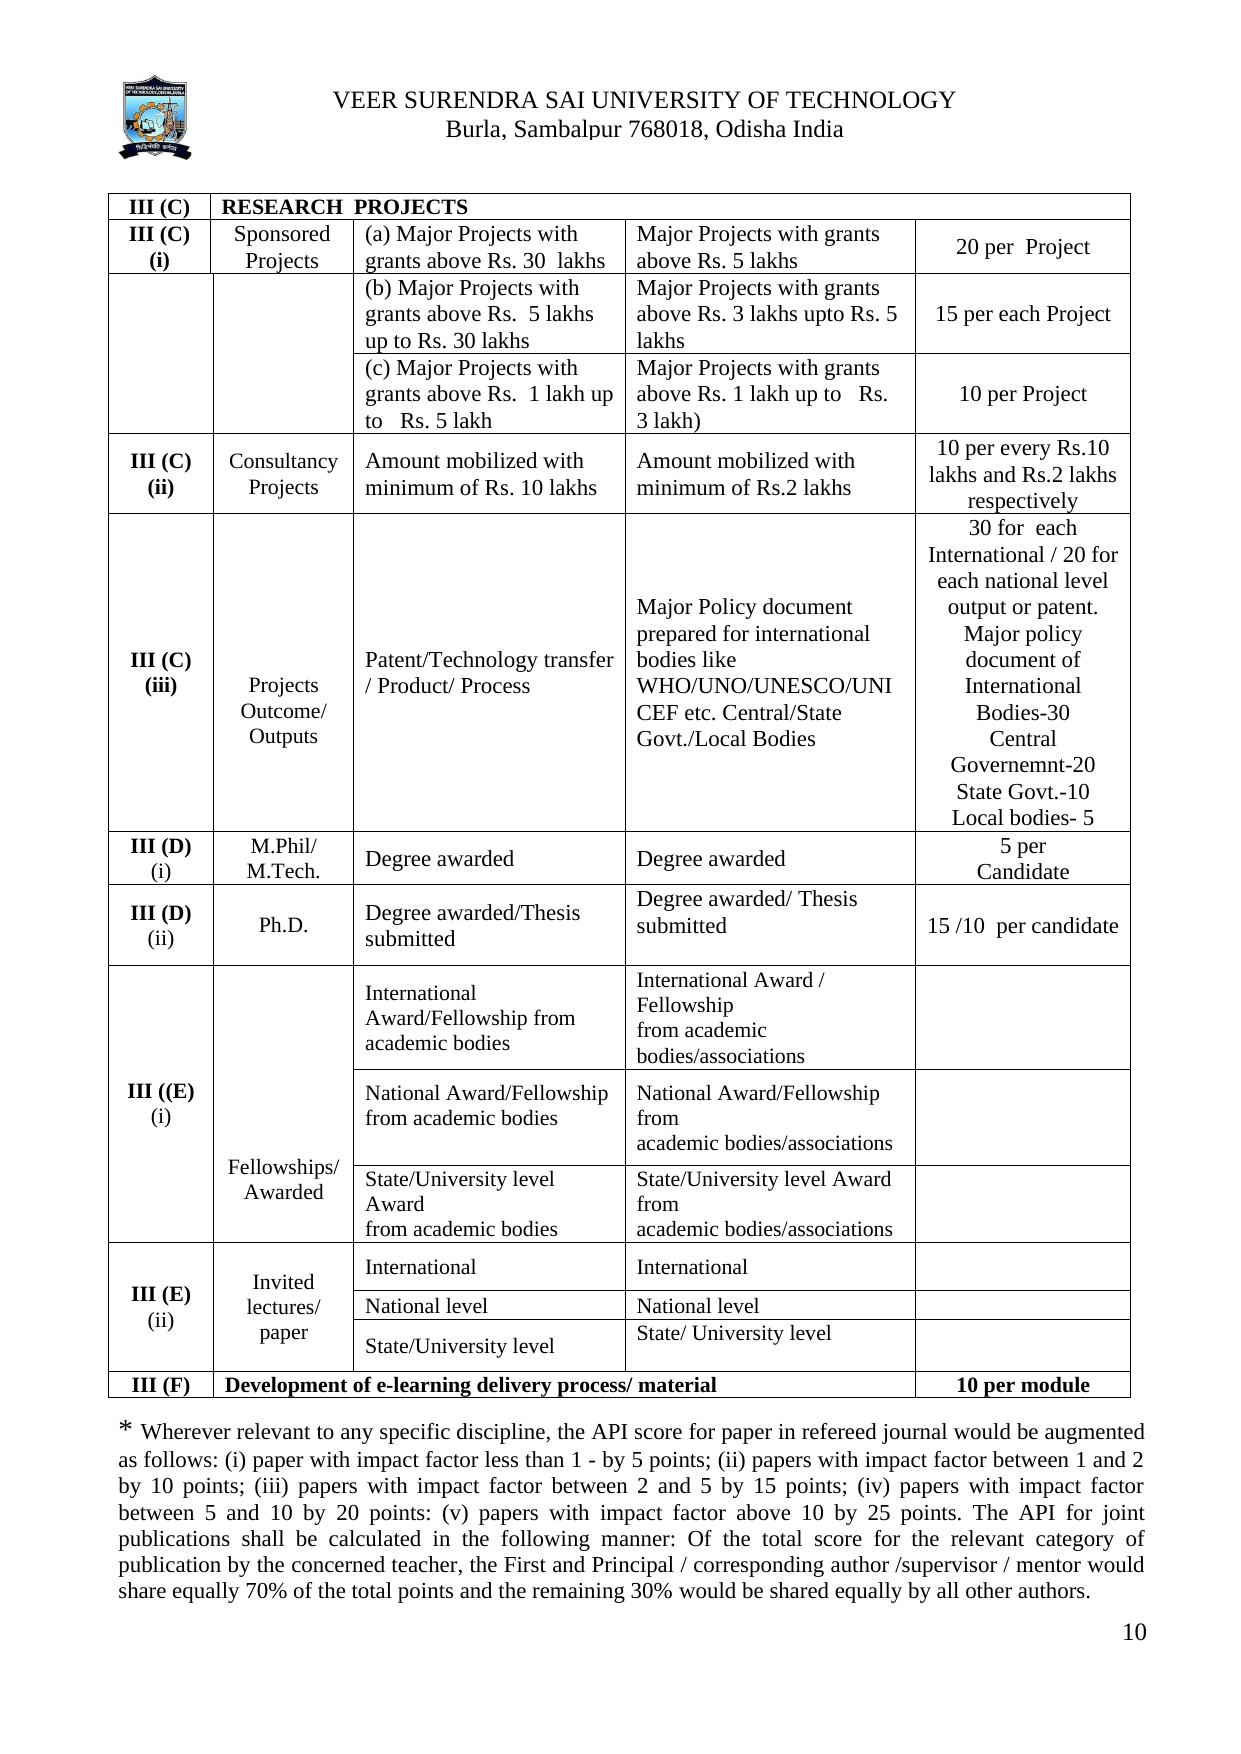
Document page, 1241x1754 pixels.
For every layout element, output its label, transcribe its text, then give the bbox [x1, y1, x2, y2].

picture [118, 75, 192, 160]
table_cell [109, 274, 213, 433]
table_cell Degree awarded/ Thesis submitted [626, 885, 915, 964]
table_cell State/University level Award from academic bodies/associations [626, 1166, 915, 1242]
table_cell National level [626, 1291, 915, 1319]
table_cell Sponsored Projects [211, 220, 353, 273]
table_cell State/University level Award from academic bodies [354, 1166, 625, 1242]
table_cell Consultancy Projects [214, 434, 353, 513]
table_cell Development of e-learning delivery process/ material [214, 1372, 915, 1397]
table_cell 10 per module [916, 1372, 1130, 1397]
table_cell Major Projects with grants above Rs. 5 lakhs [626, 220, 915, 273]
table_cell International Award/Fellowship from academic bodies [354, 966, 625, 1069]
table_header RESEARCH PROJECTS [211, 194, 1130, 219]
table_cell III ((E) (i) [109, 966, 213, 1242]
table_cell State/ University level [626, 1320, 915, 1371]
table_cell National Award/Fellowship from academic bodies/associations [626, 1070, 915, 1165]
table_cell (a) Major Projects with grants above Rs. 30 lakhs [354, 220, 625, 273]
table_cell 30 for each International / 20 for each national level output or patent. Major policy document of International Bodies-30 Central Governemnt-20 State Govt.-10 Local bodies- 5 [916, 514, 1130, 831]
table_cell Projects Outcome/ Outputs [214, 514, 353, 831]
table_cell Ph.D. [214, 885, 353, 964]
table_cell [916, 1243, 1130, 1290]
table_cell III (D) (ii) [109, 885, 213, 964]
table_cell [916, 1320, 1130, 1371]
table_cell Patent/Technology transfer / Product/ Process [354, 514, 625, 831]
table_cell Amount mobilized with minimum of Rs. 10 lakhs [354, 434, 625, 513]
table_cell Major Projects with grants above Rs. 3 lakhs upto Rs. 5 lakhs [626, 274, 915, 353]
table_cell III (F) [109, 1372, 213, 1397]
table_cell 15 per each Project [916, 274, 1130, 353]
table_cell Major Projects with grants above Rs. 1 lakh up to Rs. 3 lakh) [626, 354, 915, 433]
table_cell 10 per Project [916, 354, 1130, 433]
table_cell (c) Major Projects with grants above Rs. 1 lakh up to Rs. 5 lakh [354, 354, 625, 433]
table_cell International [626, 1243, 915, 1290]
table_cell 20 per Project [916, 220, 1130, 273]
table_cell [916, 1070, 1130, 1165]
table_cell III (E) (ii) [109, 1243, 213, 1371]
table_cell 10 per every Rs.10 lakhs and Rs.2 lakhs respectively [916, 434, 1130, 513]
table_cell M.Phil/ M.Tech. [214, 832, 353, 884]
table_cell Degree awarded [354, 832, 625, 884]
table_cell Amount mobilized with minimum of Rs.2 lakhs [626, 434, 915, 513]
table_cell III (D) (i) [109, 832, 213, 884]
table_cell State/University level [354, 1320, 625, 1371]
table_cell Invited lectures/ paper [214, 1243, 353, 1371]
table_cell [214, 274, 353, 433]
table_cell National Award/Fellowship from academic bodies [354, 1070, 625, 1165]
table_cell [916, 966, 1130, 1069]
table_cell Fellowships/ Awarded [214, 966, 353, 1242]
table_cell III (C) (ii) [109, 434, 213, 513]
table_cell Major Policy document prepared for international bodies like WHO/UNO/UNESCO/UNICEF etc. Central/State Govt./Local Bodies [626, 514, 915, 831]
table_cell 5 per Candidate [916, 832, 1130, 884]
table_cell International Award / Fellowship from academic bodies/associations [626, 966, 915, 1069]
text * Wherever relevant to any specific discipline, the API score for paper in refereed journal would be augmented as follows: (i) paper with impact factor less than 1 - by 5 points; (ii) papers with impact factor between 1 and 2 by 10 points; (iii) papers with impact factor between 2 and 5 by 15 points; (iv) papers with impact factor between 5 and 10 by 20 points: (v) papers with impact factor above 10 by 25 points. The API for joint publications shall be calculated in the following manner: Of the total score for the relevant category of publication by the concerned teacher, the First and Principal / corresponding author /supervisor / mentor would share equally 70% of the total points and the remaining 30% would be shared equally by all other authors. [118, 1412, 1147, 1604]
table_cell (b) Major Projects with grants above Rs. 5 lakhs up to Rs. 30 lakhs [354, 274, 625, 353]
table_cell III (C) (iii) [109, 514, 213, 831]
table_cell III (C) (i) [109, 220, 210, 273]
table_cell International [354, 1243, 625, 1290]
table_cell National level [354, 1291, 625, 1319]
table_cell Degree awarded [626, 832, 915, 884]
table_header III (C) [109, 194, 210, 219]
table_cell 15 /10 per candidate [916, 885, 1130, 964]
table_cell [916, 1166, 1130, 1242]
table_cell [916, 1291, 1130, 1319]
table_cell Degree awarded/Thesis submitted [354, 885, 625, 964]
